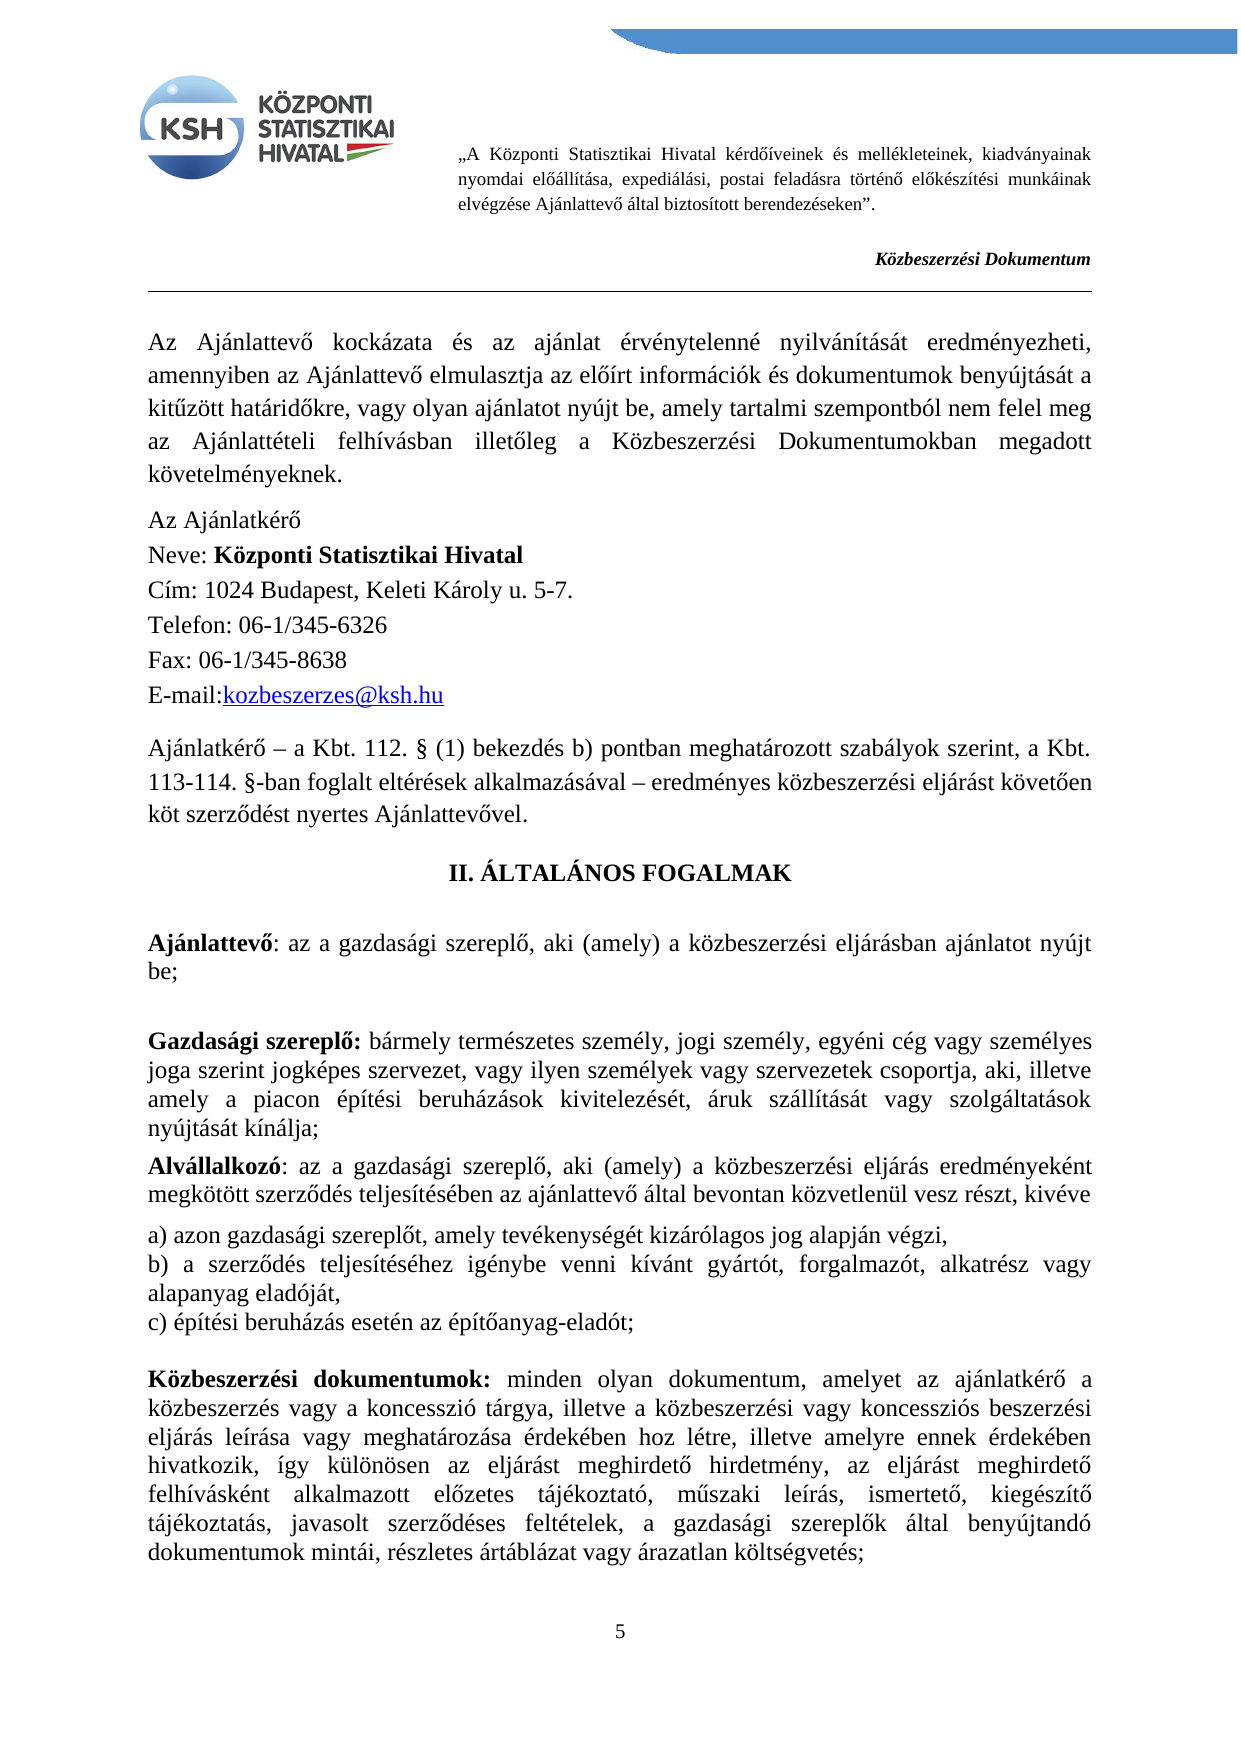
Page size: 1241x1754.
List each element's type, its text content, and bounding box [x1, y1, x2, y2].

text a) azon gazdasági szereplőt, amely tevékenységét kizárólagos jog alapján végzi, [148, 1221, 1093, 1249]
text Ajánlatkérő – a Kbt. 112. § (1) bekezdés b) pontban meghatározott szabályok szerint, a Kbt. 113-114. §-ban foglalt eltérések alkalmazásával – eredményes közbeszerzési eljárást követően köt szerződést nyertes Ajánlattevővel. [148, 733, 1093, 828]
text Az Ajánlattevő kockázata és az ajánlat érvénytelenné nyilvánítását eredményezheti, amennyiben az Ajánlattevő elmulasztja az előírt információk és dokumentumok benyújtását a kitűzött határidőkre, vagy olyan ajánlatot nyújt be, amely tartalmi szempontból nem felel meg az Ajánlattételi felhívásban illetőleg a Közbeszerzési Dokumentumokban megadott követelményeknek. [148, 327, 1092, 488]
text Ajánlattevő: az a gazdasági szereplő, aki (amely) a közbeszerzési eljárásban ajánlatot nyújt be; [148, 928, 1093, 985]
text Cím: 1024 Budapest, Keleti Károly u. 5-7. [148, 575, 1066, 603]
text c) építési beruházás esetén az építőanyag-eladót; [148, 1307, 1093, 1336]
text Fax: 06-1/345-8638 [148, 645, 1066, 673]
text Az Ajánlatkérő [148, 505, 1067, 533]
text b) a szerződés teljesítéséhez igénybe venni kívánt gyártót, forgalmazót, alkatrész vagy alapanyag eladóját, [148, 1249, 1093, 1307]
text Neve: Központi Statisztikai Hivatal [148, 540, 1066, 568]
text Közbeszerzési dokumentumok: minden olyan dokumentum, amelyet az ajánlatkérő a közbeszerzés vagy a koncesszió tárgya, illetve a közbeszerzési vagy koncessziós beszerzési eljárás leírása vagy meghatározása érdekében hoz létre, illetve amelyre ennek érdekében hivatkozik, így különösen az eljárást meghirdető hirdetmény, az eljárást meghirdető felhívásként alkalmazott előzetes tájékoztató, műszaki leírás, ismertető, kiegészítő tájékoztatás, javasolt szerződéses feltételek, a gazdasági szereplők által benyújtandó dokumentumok mintái, részletes ártáblázat vagy árazatlan költségvetés; [148, 1364, 1093, 1566]
text E-mail:kozbeszerzes@ksh.hu [148, 680, 1066, 708]
text Gazdasági szereplő: bármely természetes személy, jogi személy, egyéni cég vagy személyes joga szerint jogképes szervezet, vagy ilyen személyek vagy szervezetek csoportja, aki, illetve amely a piacon építési beruházások kivitelezését, áruk szállítását vagy szolgáltatások nyújtását kínálja; [148, 1026, 1093, 1141]
picture [137, 73, 396, 180]
text Alvállalkozó: az a gazdasági szereplő, aki (amely) a közbeszerzési eljárás eredményeként megkötött szerződés teljesítésében az ajánlattevő által bevontan közvetlenül vesz részt, kivéve [148, 1151, 1093, 1208]
picture [292, 29, 1238, 54]
subtitle II. ÁLTALÁNOS FOGALMAK [148, 858, 1093, 886]
text Telefon: 06-1/345-6326 [148, 610, 1066, 638]
